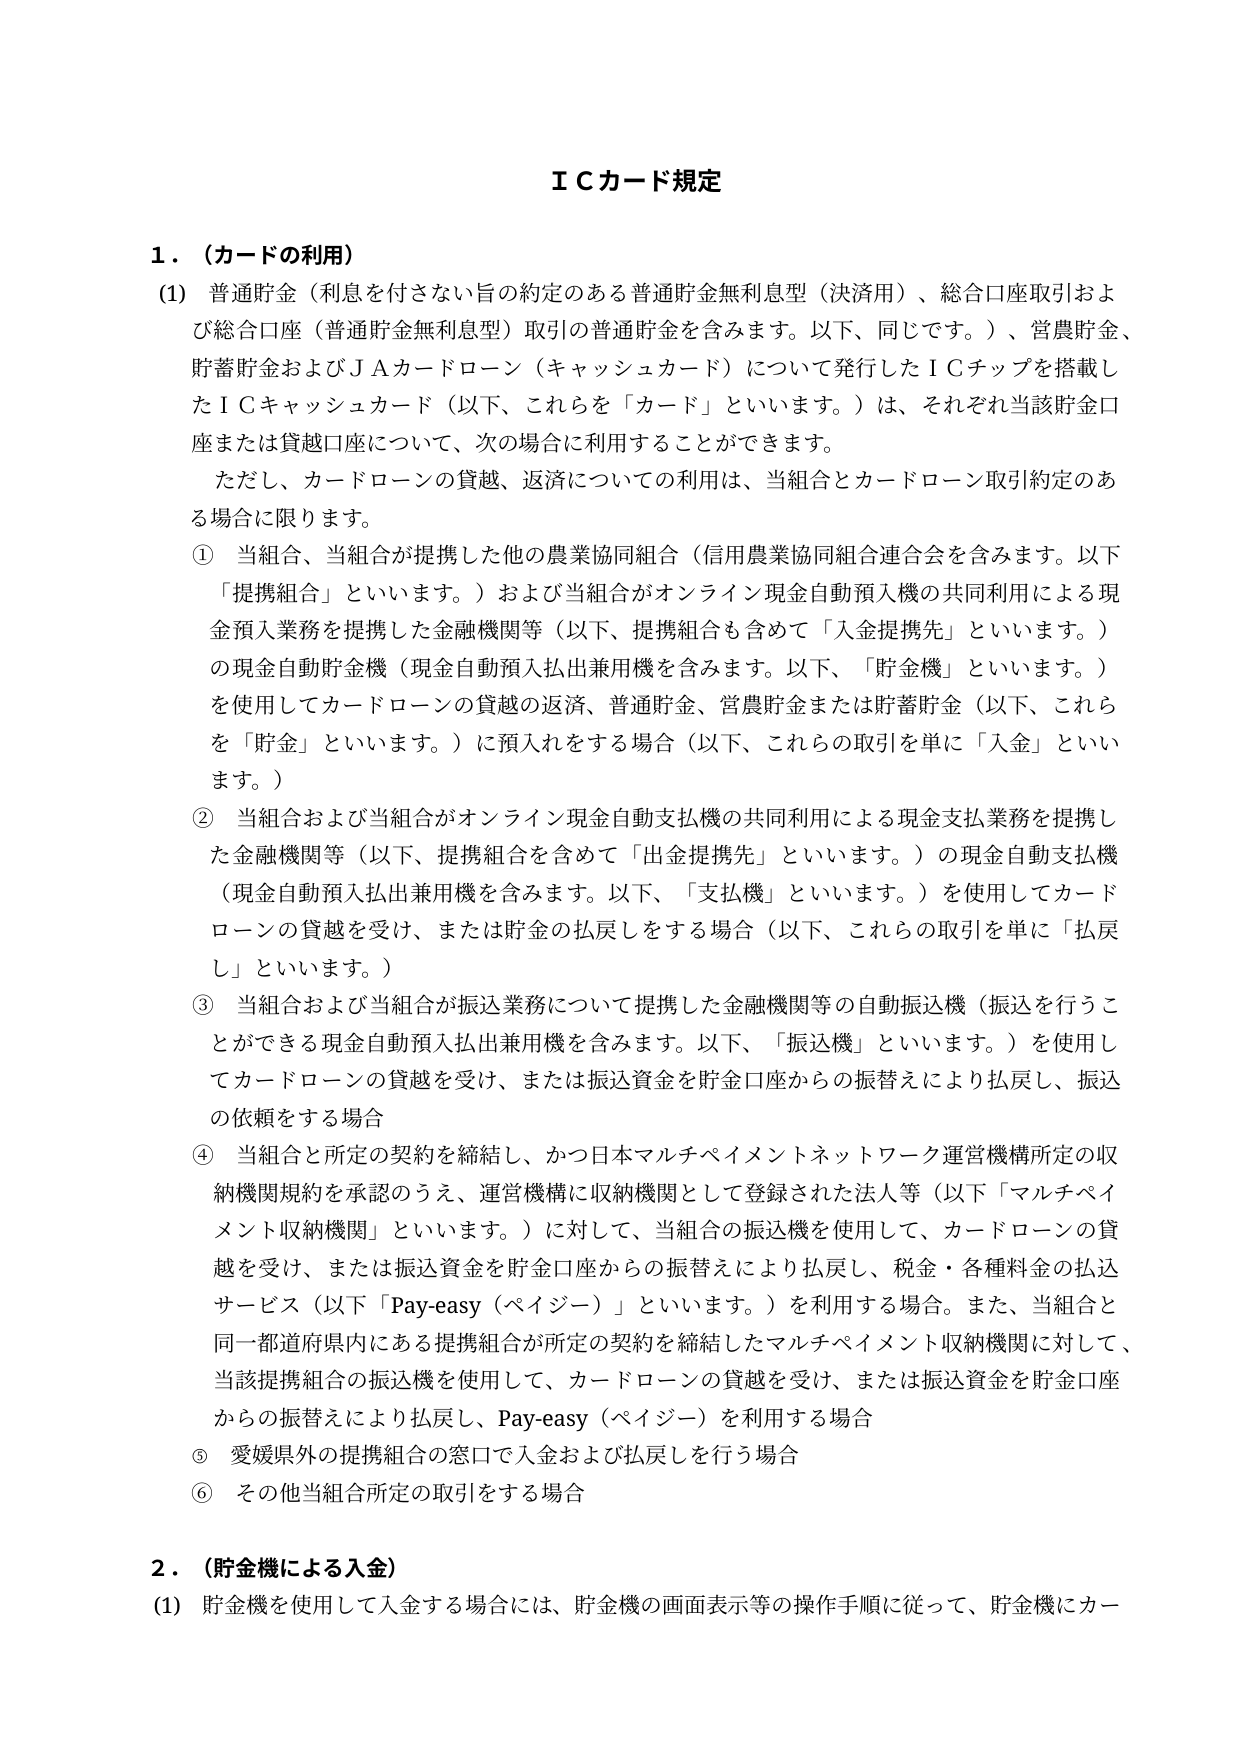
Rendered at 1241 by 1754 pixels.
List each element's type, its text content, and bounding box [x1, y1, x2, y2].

text ⑤ 愛媛県外の提携組合の窓口で入金および払戻しを行う場合 [191, 1436, 1122, 1473]
text ただし、カードローンの貸越、返済についての利用は、当組合とカードローン取引約定のある場合に限ります。 [148, 461, 1122, 536]
text ④ 当組合と所定の契約を締結し、かつ日本マルチペイメントネットワーク運営機構所定の収納機関規約を承認のうえ、運営機構に収納機関として登録された法人等（以下「マルチペイメント収納機関」といいます。）に対して、当組合の振込機を使用して、カードローンの貸越を受け、または振込資金を貯金口座からの振替えにより払戻し、税金・各種料金の払込サービス（以下「Pay-easy（ペイジー）」といいます。）を利用する場合。また、当組合と同一都道府県内にある提携組合が所定の契約を締結したマルチペイメント収納機関に対して、当該提携組合の振込機を使用して、カードローンの貸越を受け、または振込資金を貯金口座からの振替えにより払戻し、Pay-easy（ペイジー）を利用する場合 [148, 1136, 1122, 1436]
text ② 当組合および当組合がオンライン現金自動支払機の共同利用による現金支払業務を提携した金融機関等（以下、提携組合を含めて「出金提携先」といいます。）の現金自動支払機（現金自動預入払出兼用機を含みます。以下、「支払機」といいます。）を使用してカードローンの貸越を受け、または貯金の払戻しをする場合（以下、これらの取引を単に「払戻し」といいます。） [148, 798, 1122, 986]
text ③ 当組合および当組合が振込業務について提携した金融機関等の自動振込機（振込を行うことができる現金自動預入払出兼用機を含みます。以下、「振込機」といいます。）を使用してカードローンの貸越を受け、または振込資金を貯金口座からの振替えにより払戻し、振込の依頼をする場合 [148, 986, 1122, 1136]
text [148, 1586, 1122, 1623]
text (1) 普通貯金（利息を付さない旨の約定のある普通貯金無利息型（決済用）、総合口座取引および総合口座（普通貯金無利息型）取引の普通貯金を含みます。以下、同じです。）、営農貯金、貯蓄貯金およびＪＡカードローン（キャッシュカード）について発行したＩＣチップを搭載したＩＣキャッシュカード（以下、これらを「カード」といいます。）は、それぞれ当該貯金口座または貸越口座について、次の場合に利用することができます。 [159, 273, 1122, 461]
text ＩＣカード規定 [148, 161, 1122, 198]
text ⑥ その他当組合所定の取引をする場合 [148, 1473, 1122, 1511]
text １．（カードの利用） [148, 236, 1122, 273]
text ２．（貯金機による入金） [148, 1548, 1122, 1586]
text ① 当組合、当組合が提携した他の農業協同組合（信用農業協同組合連合会を含みます。以下、「提携組合」といいます。）および当組合がオンライン現金自動預入機の共同利用による現金預入業務を提携した金融機関等（以下、提携組合も含めて「入金提携先」といいます。）の現金自動貯金機（現金自動預入払出兼用機を含みます。以下、「貯金機」といいます。）を使用してカードローンの貸越の返済、普通貯金、営農貯金または貯蓄貯金（以下、これらを「貯金」といいます。）に預入れをする場合（以下、これらの取引を単に「入金」といいます。） [148, 536, 1122, 798]
